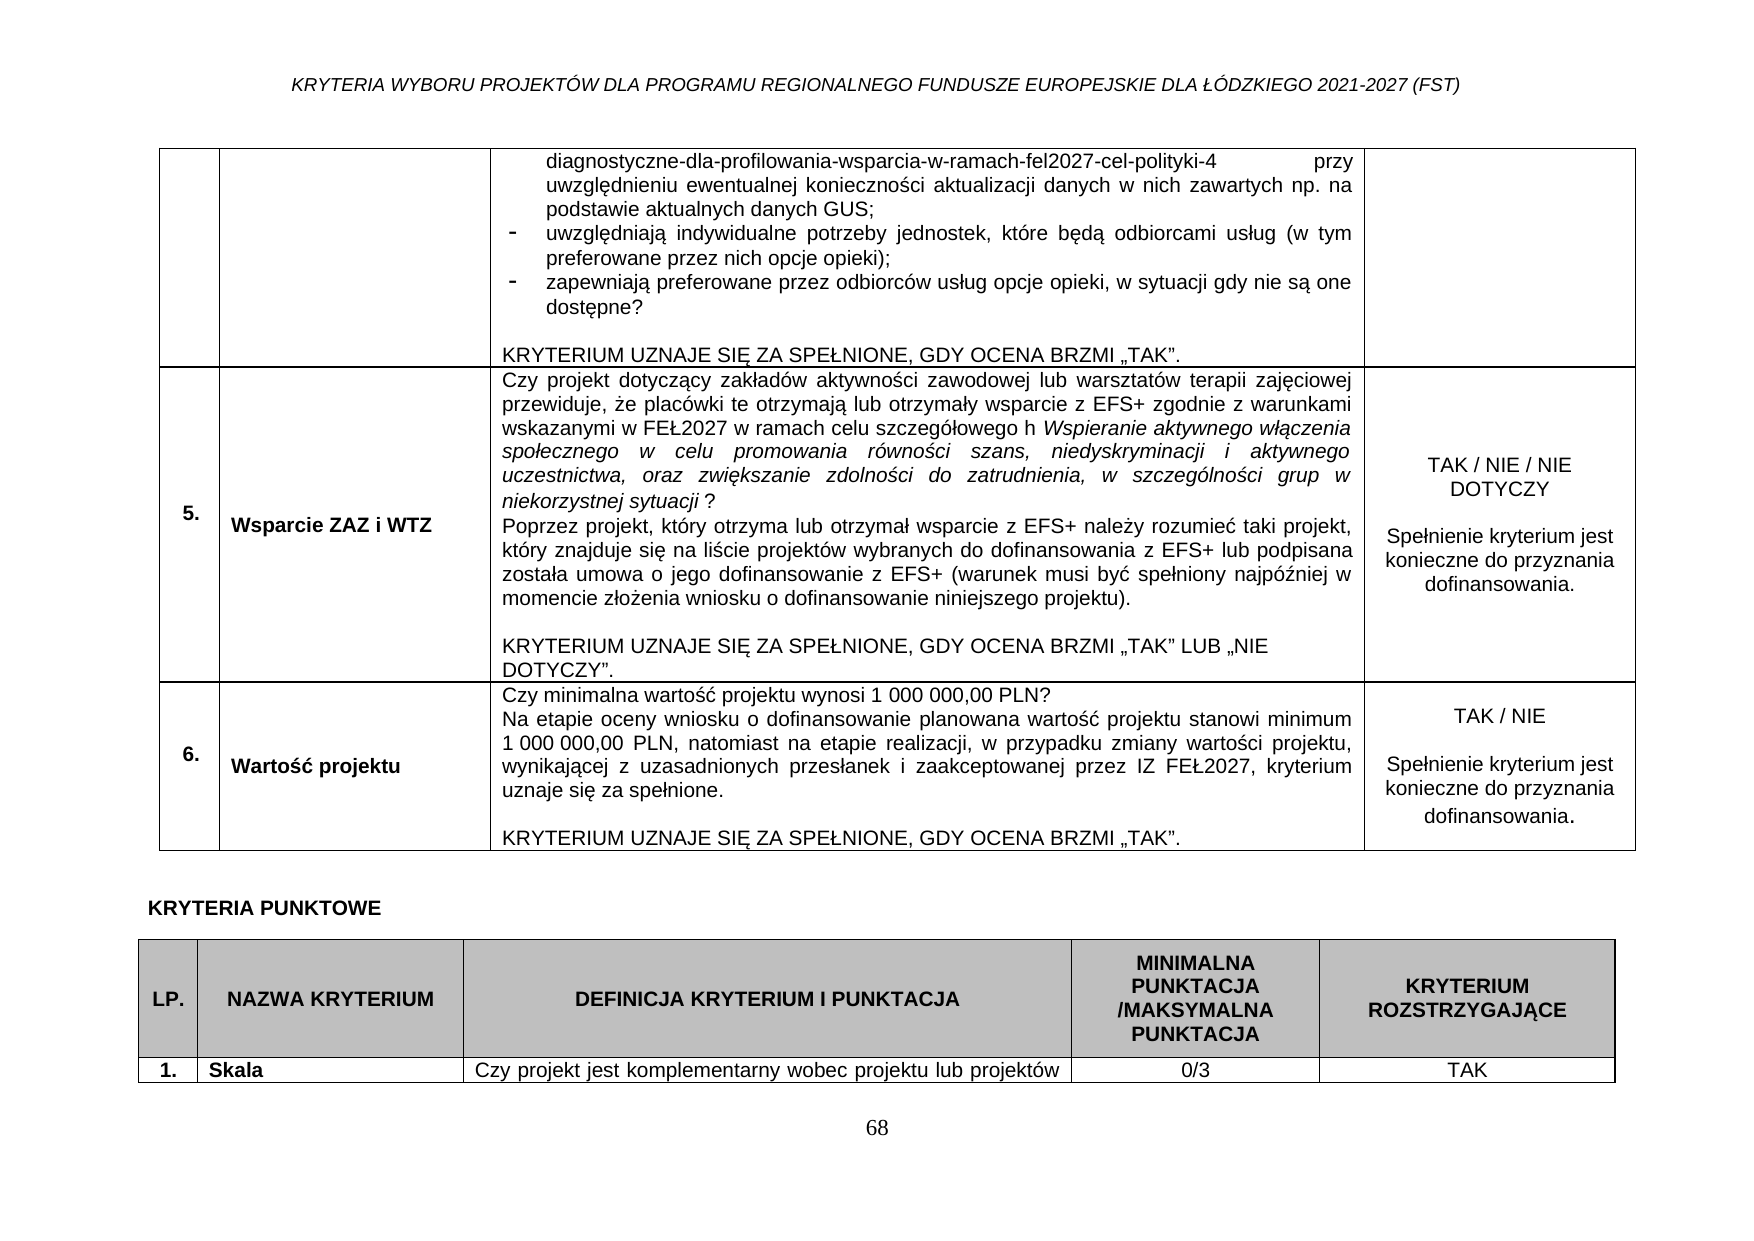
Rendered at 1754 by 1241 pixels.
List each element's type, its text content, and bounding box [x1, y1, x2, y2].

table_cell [198, 1058, 463, 1082]
table_cell [160, 683, 219, 850]
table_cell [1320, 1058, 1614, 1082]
table_header KRYTERIUM ROZSTRZYGAJĄCE [1320, 940, 1614, 1057]
table_header DEFINICJA KRYTERIUM I PUNKTACJA [464, 940, 1071, 1057]
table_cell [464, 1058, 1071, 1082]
table_cell [139, 1058, 197, 1082]
table_cell Czy projekt dotyczący zakładów aktywności zawodowej lub warsztatów terapii zajęciowej przewiduje, że placówki te otrzymają lub otrzymały wsparcie z EFS+ zgodnie z warunkami wskazanymi w FEŁ2027 w ramach celu szczegółowego h Wspieranie aktywnego włączenia społecznego w celu promowania równości szans, niedyskryminacji i aktywnego uczestnictwa, oraz zwiększanie zdolności do zatrudnienia, w szczególności grup w niekorzystnej sytuacji ? Poprzez projekt, który otrzyma lub otrzymał wsparcie z EFS+ należy rozumieć taki projekt, który znajduje się na liście projektów wybranych do dofinansowania z EFS+ lub podpisana została umowa o jego dofinansowanie z EFS+ (warunek musi być spełniony najpóźniej w momencie złożenia wniosku o dofinansowanie niniejszego projektu). KRYTERIUM UZNAJE SIĘ ZA SPEŁNIONE, GDY OCENA BRZMI „TAK” LUB „NIE DOTYCZY”. [491, 368, 1364, 681]
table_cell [1365, 149, 1635, 366]
table_cell Wartość projektu [220, 683, 490, 850]
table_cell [491, 149, 1364, 366]
table_header MINIMALNA PUNKTACJA /MAKSYMALNA PUNKTACJA [1072, 940, 1319, 1057]
table_cell 0/3 [1072, 1058, 1319, 1082]
table_cell TAK / NIE / NIE DOTYCZY Spełnienie kryterium jest konieczne do przyznania dofinansowania. [1365, 368, 1635, 681]
table_header NAZWA KRYTERIUM [198, 940, 463, 1057]
table_header LP. [139, 940, 197, 1057]
table_cell Wsparcie ZAZ i WTZ [220, 368, 490, 681]
table_cell Czy minimalna wartość projektu wynosi 1 000 000,00 PLN? Na etapie oceny wniosku o dofinansowanie planowana wartość projektu stanowi minimum 1 000 000,00 PLN, natomiast na etapie realizacji, w przypadku zmiany wartości projektu, wynikającej z uzasadnionych przesłanek i zaakceptowanej przez IZ FEŁ2027, kryterium uznaje się za spełnione. KRYTERIUM UZNAJE SIĘ ZA SPEŁNIONE, GDY OCENA BRZMI „TAK”. [491, 683, 1364, 850]
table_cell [220, 149, 490, 366]
table_cell [160, 149, 219, 366]
text KRYTERIA PUNKTOWE [148, 896, 1606, 920]
table_cell TAK / NIE Spełnienie kryterium jest konieczne do przyznania dofinansowania. [1365, 683, 1635, 850]
table_cell [160, 368, 219, 681]
